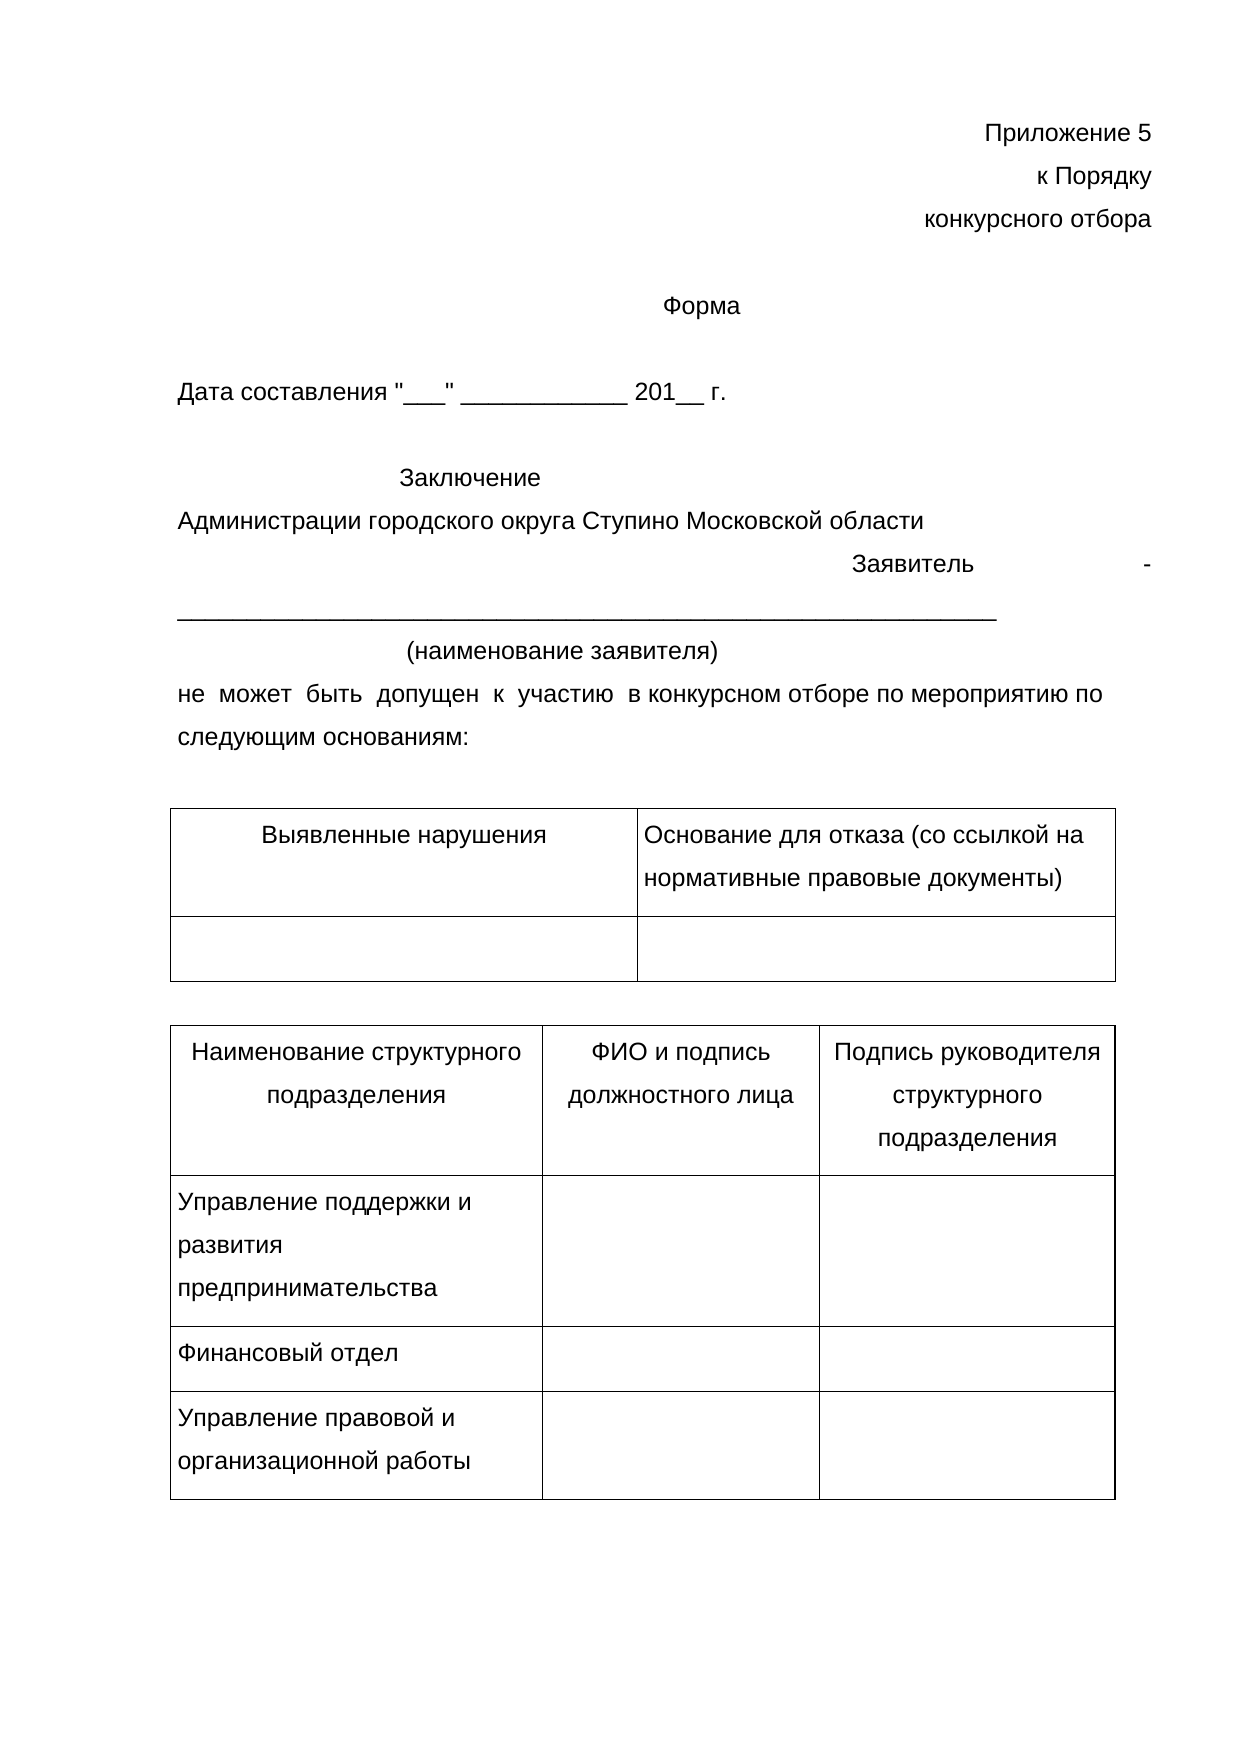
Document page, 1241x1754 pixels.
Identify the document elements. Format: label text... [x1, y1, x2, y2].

text к Порядку [177, 161, 1152, 190]
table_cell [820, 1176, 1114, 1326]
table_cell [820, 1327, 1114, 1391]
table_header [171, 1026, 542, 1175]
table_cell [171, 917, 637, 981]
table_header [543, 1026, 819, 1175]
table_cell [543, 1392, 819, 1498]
text Приложение 5 [177, 118, 1152, 147]
text Дата составления "___" ____________ 201__ г. [177, 377, 1152, 406]
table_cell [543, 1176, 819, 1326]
text Форма [177, 291, 1152, 319]
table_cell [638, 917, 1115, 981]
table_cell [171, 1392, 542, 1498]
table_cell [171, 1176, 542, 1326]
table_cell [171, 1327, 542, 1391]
text конкурсного отбора [177, 204, 1152, 233]
text не может быть допущен к участию в конкурсном отборе по мероприятию по [177, 679, 1152, 708]
text Заявитель - ___________________________________________________________ [177, 549, 1152, 621]
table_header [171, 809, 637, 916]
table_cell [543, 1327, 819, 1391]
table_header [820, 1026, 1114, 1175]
text (наименование заявителя) [177, 636, 1152, 664]
text Администрации городского округа Ступино Московской области [177, 506, 1152, 535]
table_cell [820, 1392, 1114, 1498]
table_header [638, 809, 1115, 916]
text Заключение [177, 463, 1152, 492]
text следующим основаниям: [177, 722, 1152, 751]
